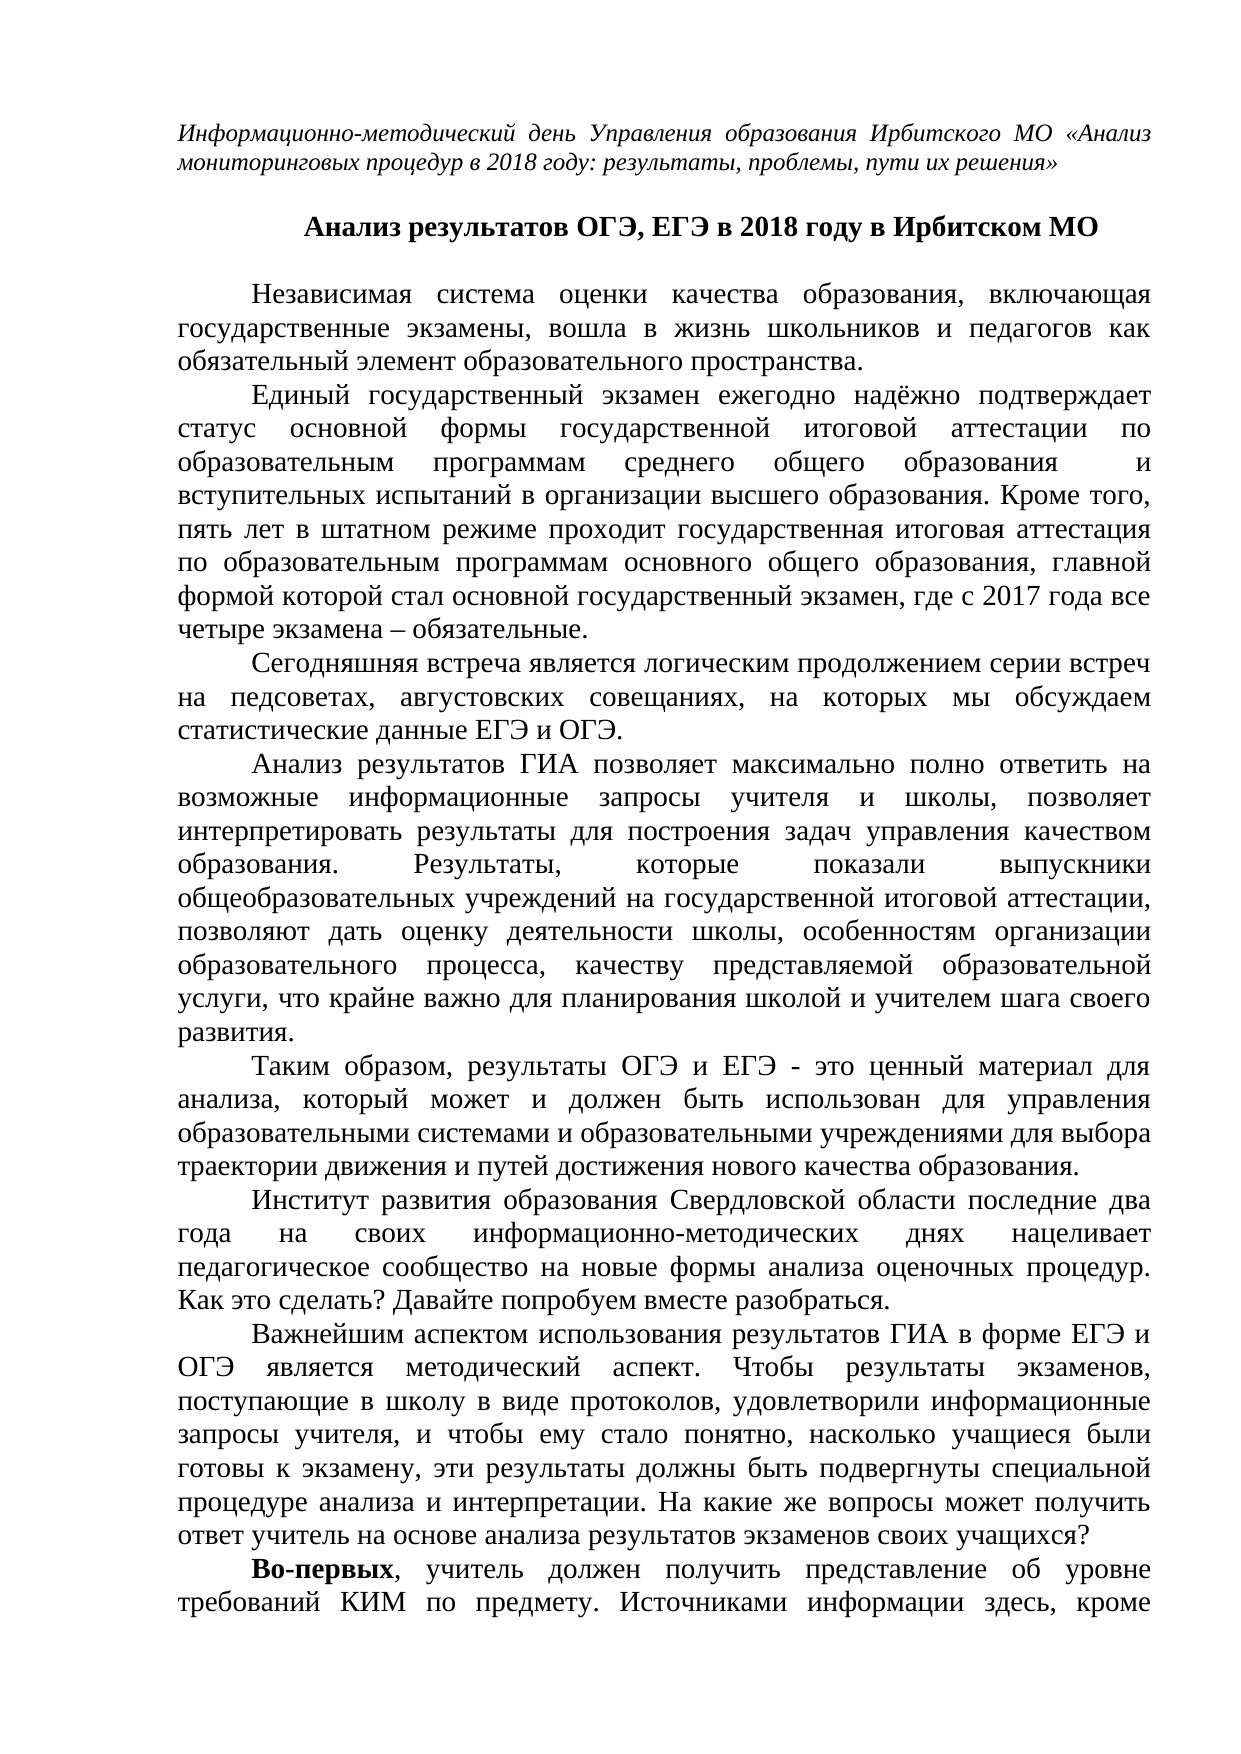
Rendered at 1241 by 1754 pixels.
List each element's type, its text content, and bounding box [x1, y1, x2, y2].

text Независимая система оценки качества образования, включающая государственные экзамены, вошла в жизнь школьников и педагогов как обязательный элемент образовательного пространства. [177, 276, 1152, 377]
text Анализ результатов ОГЭ, ЕГЭ в 2018 году в Ирбитском МО [177, 209, 1152, 243]
text Сегодняшняя встреча является логическим продолжением серии встреч на педсоветах, августовских совещаниях, на которых мы обсуждаем статистические данные ЕГЭ и ОГЭ. [177, 645, 1152, 746]
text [177, 1551, 1152, 1618]
text Важнейшим аспектом использования результатов ГИА в форме ЕГЭ и ОГЭ является методический аспект. Чтобы результаты экзаменов, поступающие в школу в виде протоколов, удовлетворили информационные запросы учителя, и чтобы ему стало понятно, насколько учащиеся были готовы к экзамену, эти результаты должны быть подвергнуты специальной процедуре анализа и интерпретации. На какие же вопросы может получить ответ учитель на основе анализа результатов экзаменов своих учащихся? [177, 1316, 1152, 1551]
text Единый государственный экзамен ежегодно надёжно подтверждает статус основной формы государственной итоговой аттестации по образовательным программам среднего общего образования и вступительных испытаний в организации высшего образования. Кроме того, пять лет в штатном режиме проходит государственная итоговая аттестация по образовательным программам основного общего образования, главной формой которой стал основной государственный экзамен, где с 2017 года все четыре экзамена – обязательные. [177, 377, 1152, 645]
text Таким образом, результаты ОГЭ и ЕГЭ - это ценный материал для анализа, который может и должен быть использован для управления образовательными системами и образовательными учреждениями для выбора траектории движения и путей достижения нового качества образования. [177, 1048, 1152, 1182]
text Институт развития образования Свердловской области последние два года на своих информационно-методических днях нацеливает педагогическое сообщество на новые формы анализа оценочных процедур. Как это сделать? Давайте попробуем вместе разобраться. [177, 1182, 1152, 1316]
text Анализ результатов ГИА позволяет максимально полно ответить на возможные информационные запросы учителя и школы, позволяет интерпретировать результаты для построения задач управления качеством образования. Результаты, которые показали выпускники общеобразовательных учреждений на государственной итоговой аттестации, позволяют дать оценку деятельности школы, особенностям организации образовательного процесса, качеству представляемой образовательной услуги, что крайне важно для планирования школой и учителем шага своего развития. [177, 746, 1152, 1048]
text Информационно-методический день Управления образования Ирбитского МО «Анализ мониторинговых процедур в 2018 году: результаты, проблемы, пути их решения» [177, 118, 1152, 176]
